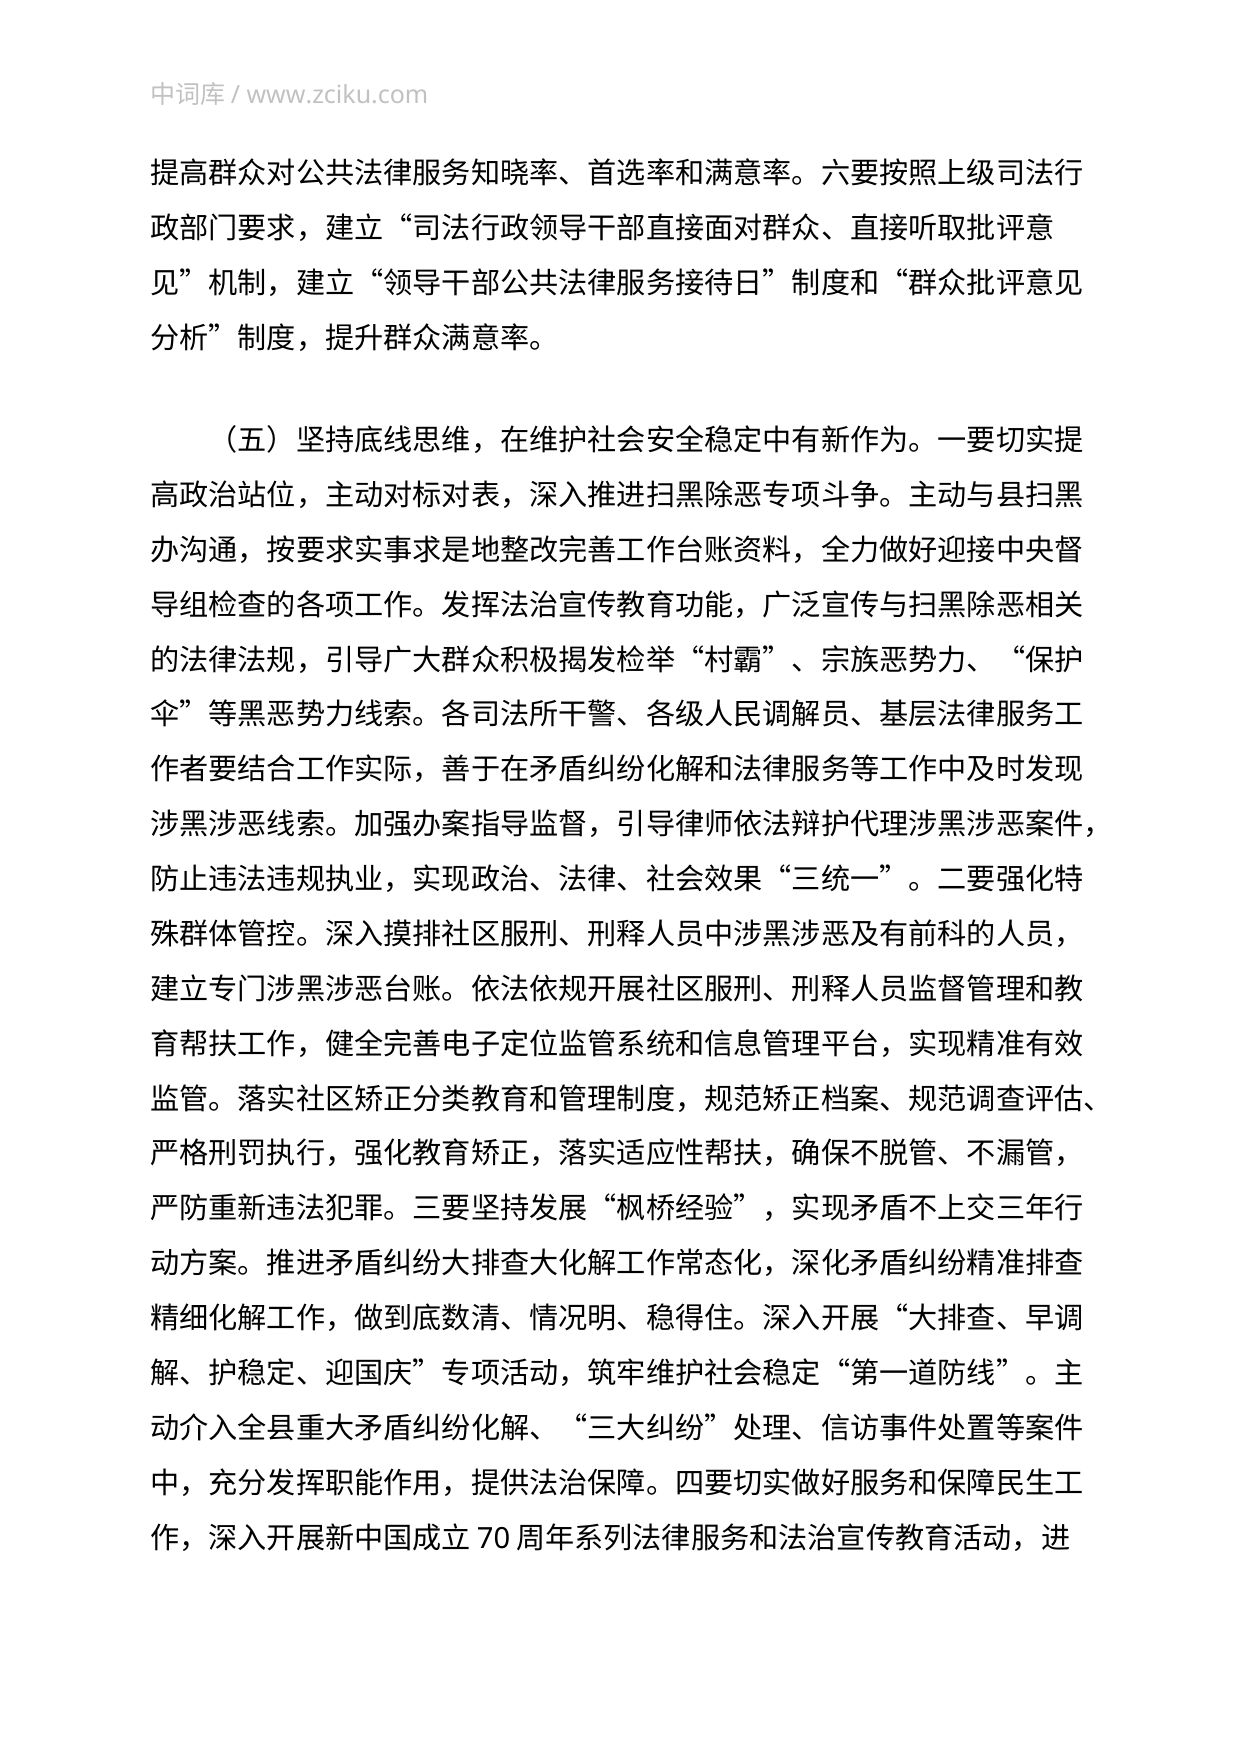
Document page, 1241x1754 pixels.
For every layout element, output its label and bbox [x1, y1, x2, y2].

text [150, 150, 1090, 357]
text [150, 416, 1090, 1557]
